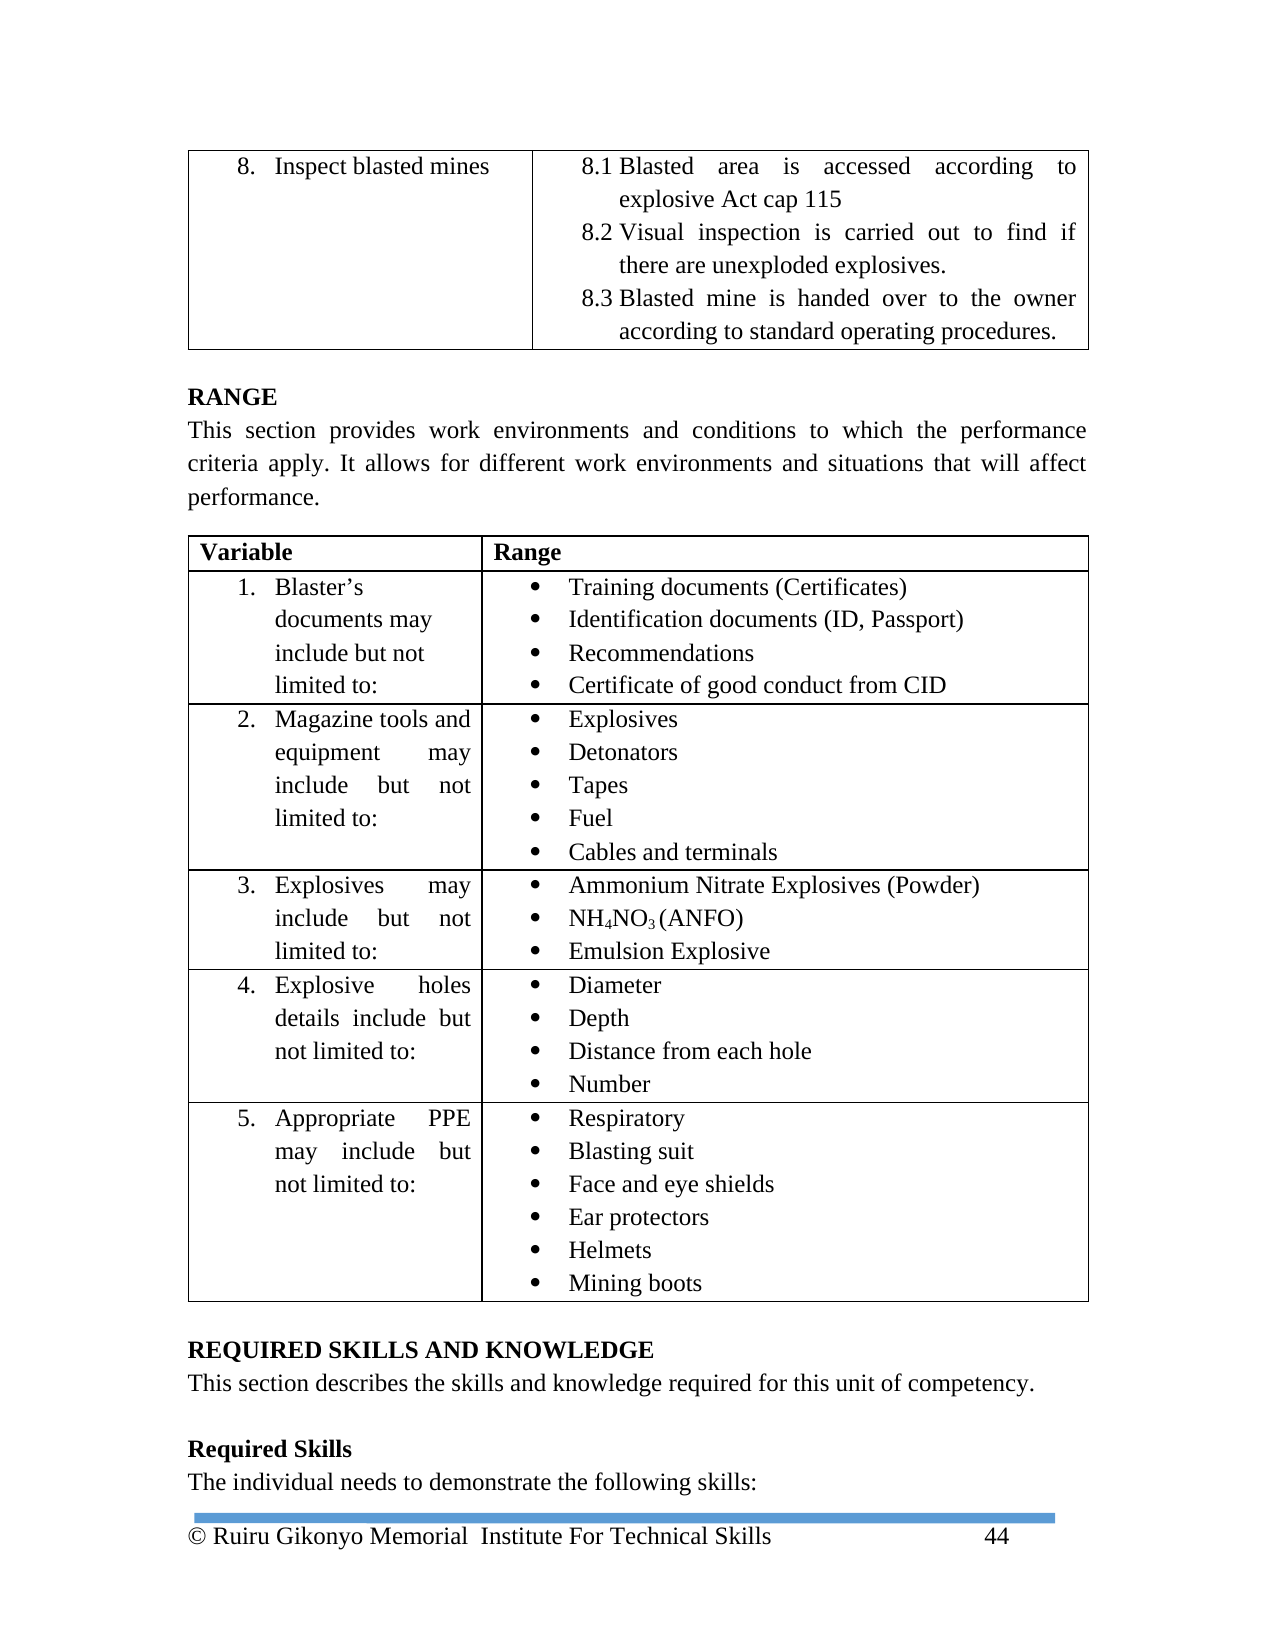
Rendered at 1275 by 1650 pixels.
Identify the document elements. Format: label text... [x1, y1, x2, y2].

text REQUIRED SKILLS AND KNOWLEDGE [187, 1335, 1087, 1364]
table_cell Training documents (Certificates) Identification documents (ID, Passport) Recommendations Certificate of good conduct from CID [483, 572, 1088, 703]
table_header Range [483, 537, 1088, 570]
table_cell Explosive holes details include but not limited to: [189, 970, 481, 1102]
table_cell Ammonium Nitrate Explosives (Powder) NH4NO3 (ANFO) Emulsion Explosive [483, 871, 1088, 969]
table_cell Inspect blasted mines [189, 151, 532, 348]
table_cell Blaster’s documents may include but not limited to: [189, 572, 481, 703]
text Required Skills [187, 1434, 1087, 1463]
text RANGE [187, 382, 1087, 411]
text This section describes the skills and knowledge required for this unit of competency. [187, 1368, 1087, 1397]
table_cell Diameter Depth Distance from each hole Number [483, 970, 1088, 1102]
table_cell Appropriate PPE may include but not limited to: [189, 1103, 481, 1301]
table_header Variable [189, 537, 481, 570]
table_cell Respiratory Blasting suit Face and eye shields Ear protectors Helmets Mining boots [483, 1103, 1088, 1301]
table_cell Blasted area is accessed according to explosive Act cap 115 Visual inspection is carried out to find if there are unexploded explosives. Blasted mine is handed over to the owner according to standard operating procedures. [533, 151, 1088, 348]
table_cell Explosives Detonators Tapes Fuel Cables and terminals [483, 705, 1088, 869]
text This section provides work environments and conditions to which the performance criteria apply. It allows for different work environments and situations that will affect performance. [187, 416, 1087, 510]
text The individual needs to demonstrate the following skills: [187, 1467, 1087, 1496]
table_cell Magazine tools and equipment may include but not limited to: [189, 705, 481, 869]
table_cell Explosives may include but not limited to: [189, 871, 481, 969]
